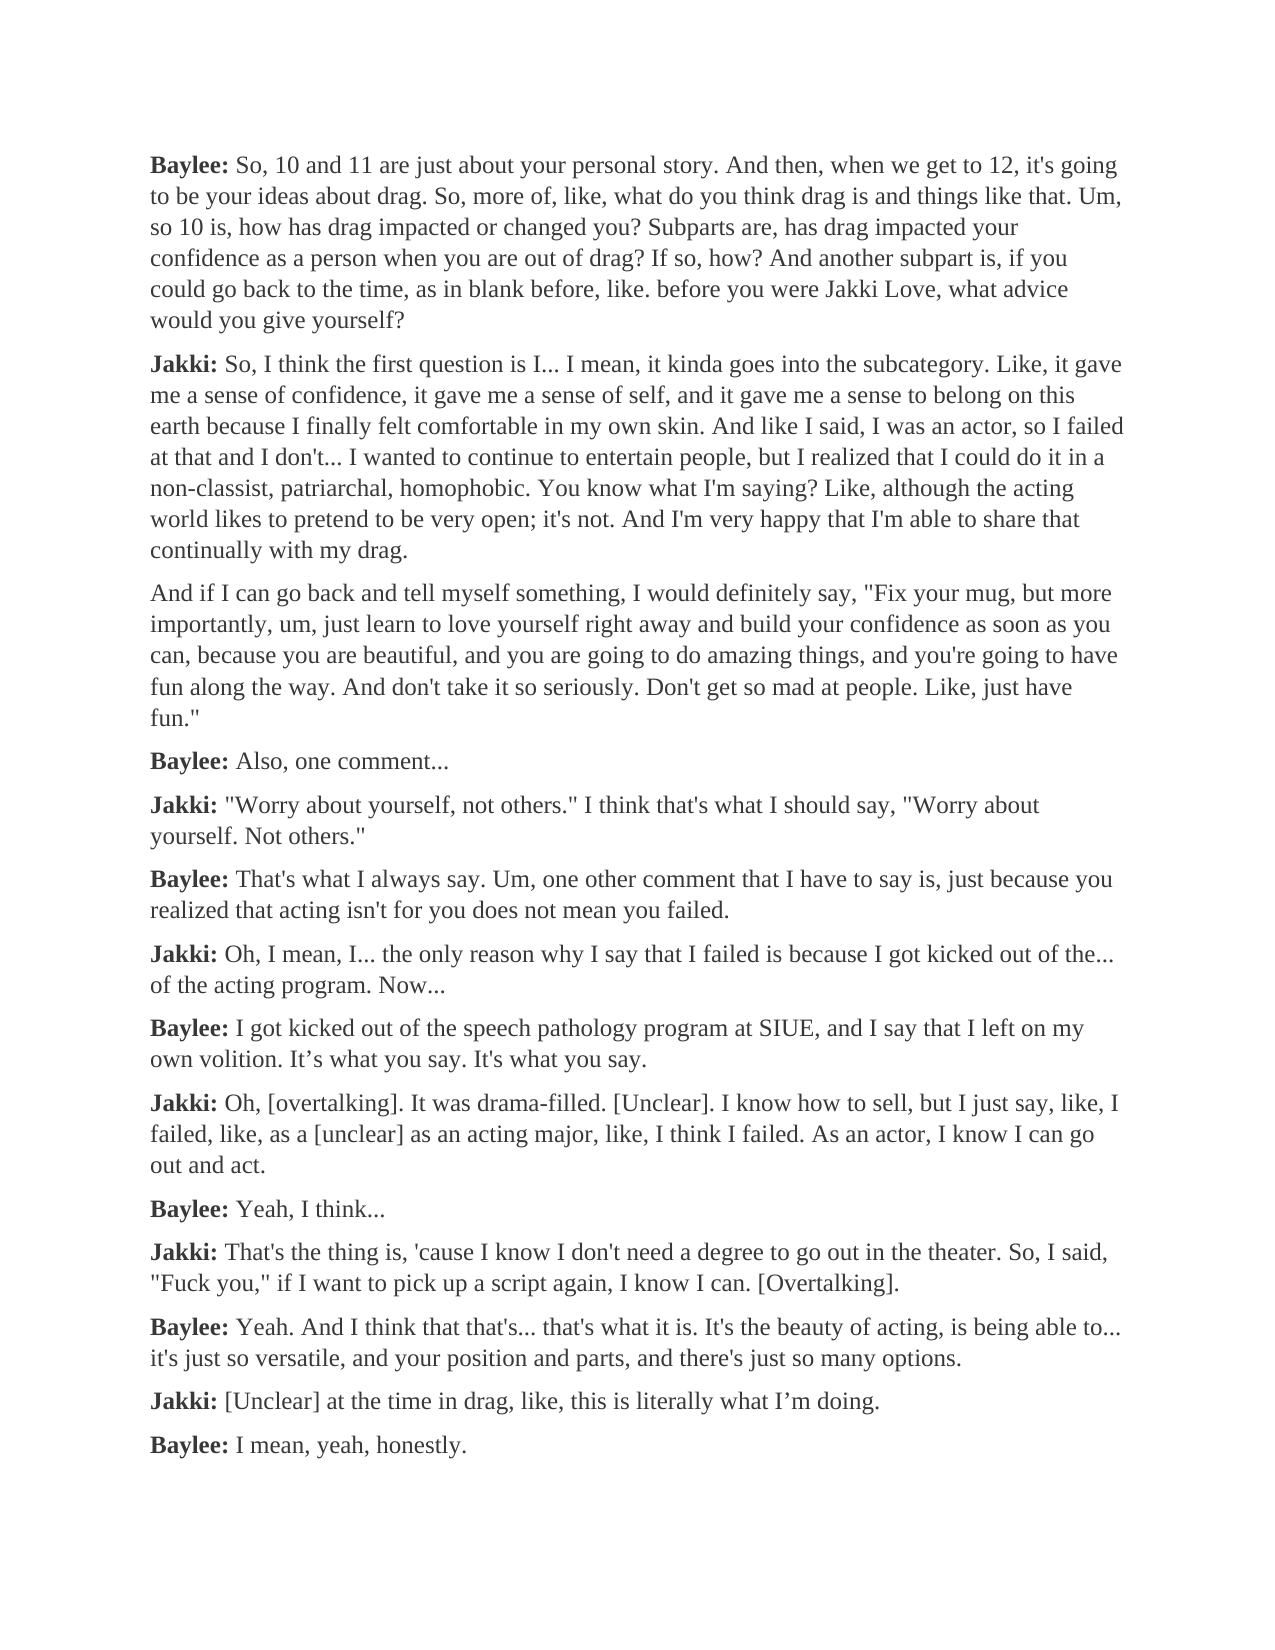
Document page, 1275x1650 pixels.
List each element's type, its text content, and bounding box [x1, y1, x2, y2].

text Baylee: So, 10 and 11 are just about your personal story. And then, when we get to 12, it's going to be your ideas about drag. So, more of, like, what do you think drag is and things like that. Um, so 10 is, how has drag impacted or changed you? Subparts are, has drag impacted your confidence as a person when you are out of drag? If so, how? And another subpart is, if you could go back to the time, as in blank before, like. before you were Jakki Love, what advice would you give yourself? [150, 150, 1125, 334]
text Jakki: That's the thing is, 'cause I know I don't need a degree to go out in the theater. So, I said, "Fuck you," if I want to pick up a script again, I know I can. [Overtalking]. [150, 1237, 1125, 1297]
text Baylee: That's what I always say. Um, one other comment that I have to say is, just because you realized that acting isn't for you does not mean you failed. [150, 864, 1125, 924]
text Jakki: Oh, I mean, I... the only reason why I say that I failed is because I got kicked out of the... of the acting program. Now... [150, 939, 1125, 999]
text Baylee: Yeah. And I think that that's... that's what it is. It's the beauty of acting, is being able to... it's just so versatile, and your position and parts, and there's just so many options. [150, 1312, 1125, 1372]
text Baylee: I mean, yeah, honestly. [150, 1430, 1125, 1459]
text Baylee: Yeah, I think... [150, 1194, 1125, 1222]
text Jakki: So, I think the first question is I... I mean, it kinda goes into the subcategory. Like, it gave me a sense of confidence, it gave me a sense of self, and it gave me a sense to belong on this earth because I finally felt comfortable in my own skin. And like I said, I was an actor, so I failed at that and I don't... I wanted to continue to entertain people, but I realized that I could do it in a non-classist, patriarchal, homophobic. You know what I'm saying? Like, although the acting world likes to pretend to be very open; it's not. And I'm very happy that I'm able to share that continually with my drag. [150, 349, 1125, 564]
text Baylee: I got kicked out of the speech pathology program at SIUE, and I say that I left on my own volition. It’s what you say. It's what you say. [150, 1013, 1125, 1073]
text Jakki: Oh, [overtalking]. It was drama-filled. [Unclear]. I know how to sell, but I just say, like, I failed, like, as a [unclear] as an acting major, like, I think I failed. As an actor, I know I can go out and act. [150, 1088, 1125, 1179]
text And if I can go back and tell myself something, I would definitely say, "Fix your mug, but more importantly, um, just learn to love yourself right away and build your confidence as soon as you can, because you are beautiful, and you are going to do amazing things, and you're going to have fun along the way. And don't take it so seriously. Don't get so mad at people. Like, just have fun." [150, 578, 1125, 731]
text Baylee: Also, one comment... [150, 746, 1125, 775]
text Jakki: [Unclear] at the time in drag, like, this is literally what I’m doing. [150, 1386, 1125, 1415]
text Jakki: "Worry about yourself, not others." I think that's what I should say, "Worry about yourself. Not others." [150, 790, 1125, 849]
